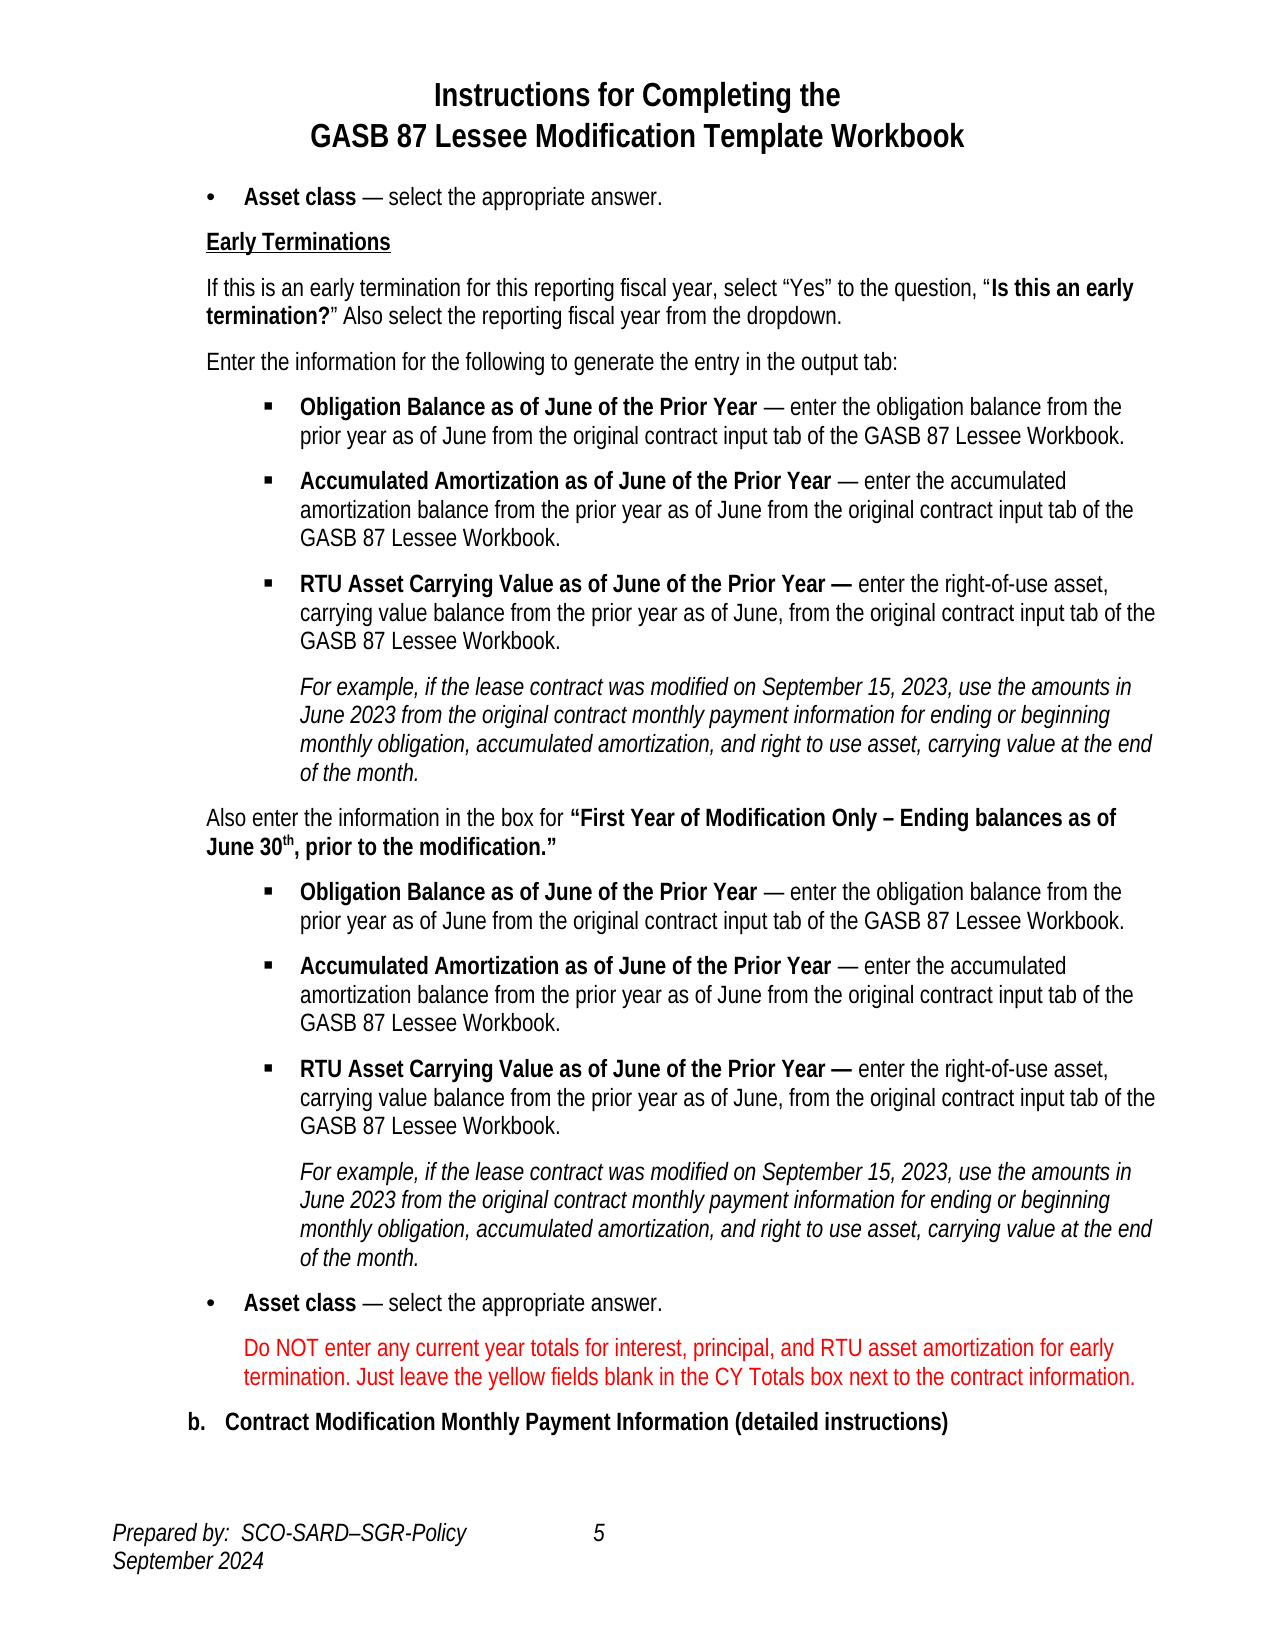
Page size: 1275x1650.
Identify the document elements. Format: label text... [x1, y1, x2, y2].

list For example, if the lease contract was modified on September 15, 2023, use the amounts in June 2023 from the original contract monthly payment information for ending or beginning monthly obligation, accumulated amortization, and right to use asset, carrying value at the end of the month. [300, 672, 1162, 786]
list If this is an early termination for this reporting fiscal year, select “Yes” to the question, “Is this an early termination?” Also select the reporting fiscal year from the dropdown. [206, 272, 1162, 330]
list Asset class — select the appropriate answer. [206, 182, 1162, 211]
list Enter the information for the following to generate the entry in the output tab: [206, 346, 1162, 375]
list Obligation Balance as of June of the Prior Year — enter the obligation balance from the prior year as of June from the original contract input tab of the GASB 87 Lessee Workbook. [262, 392, 1162, 449]
list For example, if the lease contract was modified on September 15, 2023, use the amounts in June 2023 from the original contract monthly payment information for ending or beginning monthly obligation, accumulated amortization, and right to use asset, carrying value at the end of the month. [300, 1157, 1162, 1271]
list Also enter the information in the box for “First Year of Modification Only – Ending balances as of June 30th, prior to the modification.” [206, 803, 1162, 860]
list RTU Asset Carrying Value as of June of the Prior Year — enter the right-of-use asset, carrying value balance from the prior year as of June, from the original contract input tab of the GASB 87 Lessee Workbook. [262, 569, 1162, 655]
list Contract Modification Monthly Payment Information (detailed instructions) [187, 1407, 1162, 1436]
list Obligation Balance as of June of the Prior Year — enter the obligation balance from the prior year as of June from the original contract input tab of the GASB 87 Lessee Workbook. [262, 877, 1162, 934]
text Do NOT enter any current year totals for interest, principal, and RTU asset amortization for early termination. Just leave the yellow fields blank in the CY Totals box next to the contract information. [244, 1333, 1162, 1391]
list RTU Asset Carrying Value as of June of the Prior Year — enter the right-of-use asset, carrying value balance from the prior year as of June, from the original contract input tab of the GASB 87 Lessee Workbook. [262, 1054, 1162, 1140]
list Asset class — select the appropriate answer. [206, 1288, 1162, 1317]
list Early Terminations [206, 227, 1162, 256]
